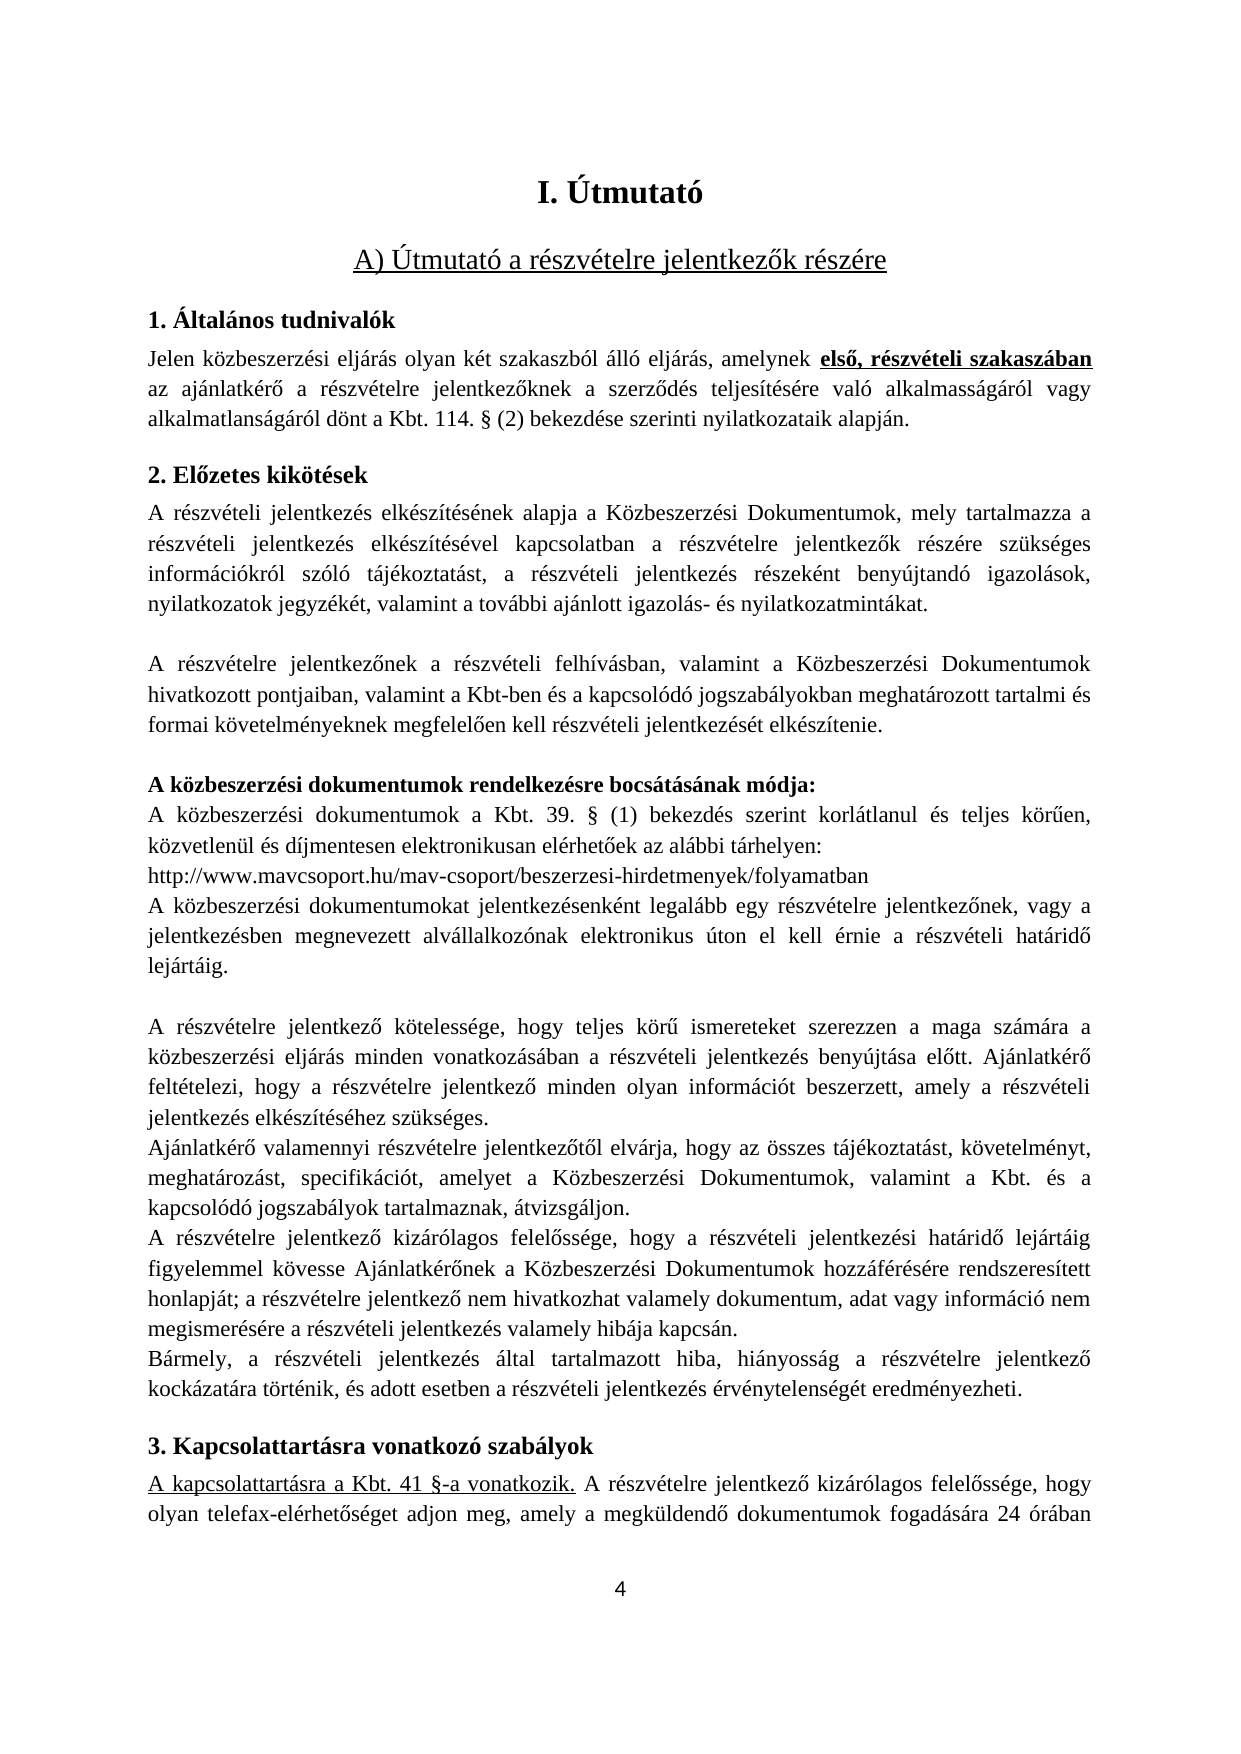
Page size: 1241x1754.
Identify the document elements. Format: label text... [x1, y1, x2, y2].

subtitle 3. Kapcsolattartásra vonatkozó szabályok [148, 1431, 1092, 1459]
text A részvételre jelentkező kizárólagos felelőssége, hogy a részvételi jelentkezési határidő lejártáig figyelemmel kövesse Ajánlatkérőnek a Közbeszerzési Dokumentumok hozzáférésére rendszeresített honlapját; a részvételre jelentkező nem hivatkozhat valamely dokumentum, adat vagy információ nem megismerésére a részvételi jelentkezés valamely hibája kapcsán. [148, 1224, 1092, 1341]
text A részvételre jelentkező kötelessége, hogy teljes körű ismereteket szerezzen a maga számára a közbeszerzési eljárás minden vonatkozásában a részvételi jelentkezés benyújtása előtt. Ajánlatkérő feltételezi, hogy a részvételre jelentkező minden olyan információt beszerzett, amely a részvételi jelentkezés elkészítéséhez szükséges. [148, 1013, 1092, 1130]
text Bármely, a részvételi jelentkezés által tartalmazott hiba, hiányosság a részvételre jelentkező kockázatára történik, és adott esetben a részvételi jelentkezés érvénytelenségét eredményezheti. [148, 1345, 1092, 1402]
text Jelen közbeszerzési eljárás olyan két szakaszból álló eljárás, amelynek első, részvételi szakaszában az ajánlatkérő a részvételre jelentkezőknek a szerződés teljesítésére való alkalmasságáról vagy alkalmatlanságáról dönt a Kbt. 114. § (2) bekezdése szerinti nyilatkozataik alapján. [148, 344, 1092, 431]
text A közbeszerzési dokumentumok rendelkezésre bocsátásának módja: [148, 771, 1092, 798]
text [148, 1470, 1092, 1527]
subtitle 2. Előzetes kikötések [148, 460, 1092, 489]
subtitle 1. Általános tudnivalók [148, 305, 1092, 334]
text Ajánlatkérő valamennyi részvételre jelentkezőtől elvárja, hogy az összes tájékoztatást, követelményt, meghatározást, specifikációt, amelyet a Közbeszerzési Dokumentumok, valamint a Kbt. és a kapcsolódó jogszabályok tartalmaznak, átvizsgáljon. [148, 1134, 1092, 1221]
text http://www.mavcsoport.hu/mav-csoport/beszerzesi-hirdetmenyek/folyamatban [148, 862, 1092, 888]
text A részvételre jelentkezőnek a részvételi felhívásban, valamint a Közbeszerzési Dokumentumok hivatkozott pontjaiban, valamint a Kbt-ben és a kapcsolódó jogszabályokban meghatározott tartalmi és formai követelményeknek megfelelően kell részvételi jelentkezését elkészítenie. [148, 651, 1092, 737]
text A részvételi jelentkezés elkészítésének alapja a Közbeszerzési Dokumentumok, mely tartalmazza a részvételi jelentkezés elkészítésével kapcsolatban a részvételre jelentkezők részére szükséges információkról szóló tájékoztatást, a részvételi jelentkezés részeként benyújtandó igazolások, nyilatkozatok jegyzékét, valamint a további ajánlott igazolás- és nyilatkozatmintákat. [148, 499, 1092, 616]
text A közbeszerzési dokumentumokat jelentkezésenként legalább egy részvételre jelentkezőnek, vagy a jelentkezésben megnevezett alvállalkozónak elektronikus úton el kell érnie a részvételi határidő lejártáig. [148, 892, 1092, 979]
text A közbeszerzési dokumentumok a Kbt. 39. § (1) bekezdés szerint korlátlanul és teljes körűen, közvetlenül és díjmentesen elektronikusan elérhetőek az alábbi tárhelyen: [148, 802, 1092, 858]
subtitle I. Útmutató [148, 173, 1092, 211]
subtitle A) Útmutató a részvételre jelentkezők részére [148, 242, 1092, 275]
